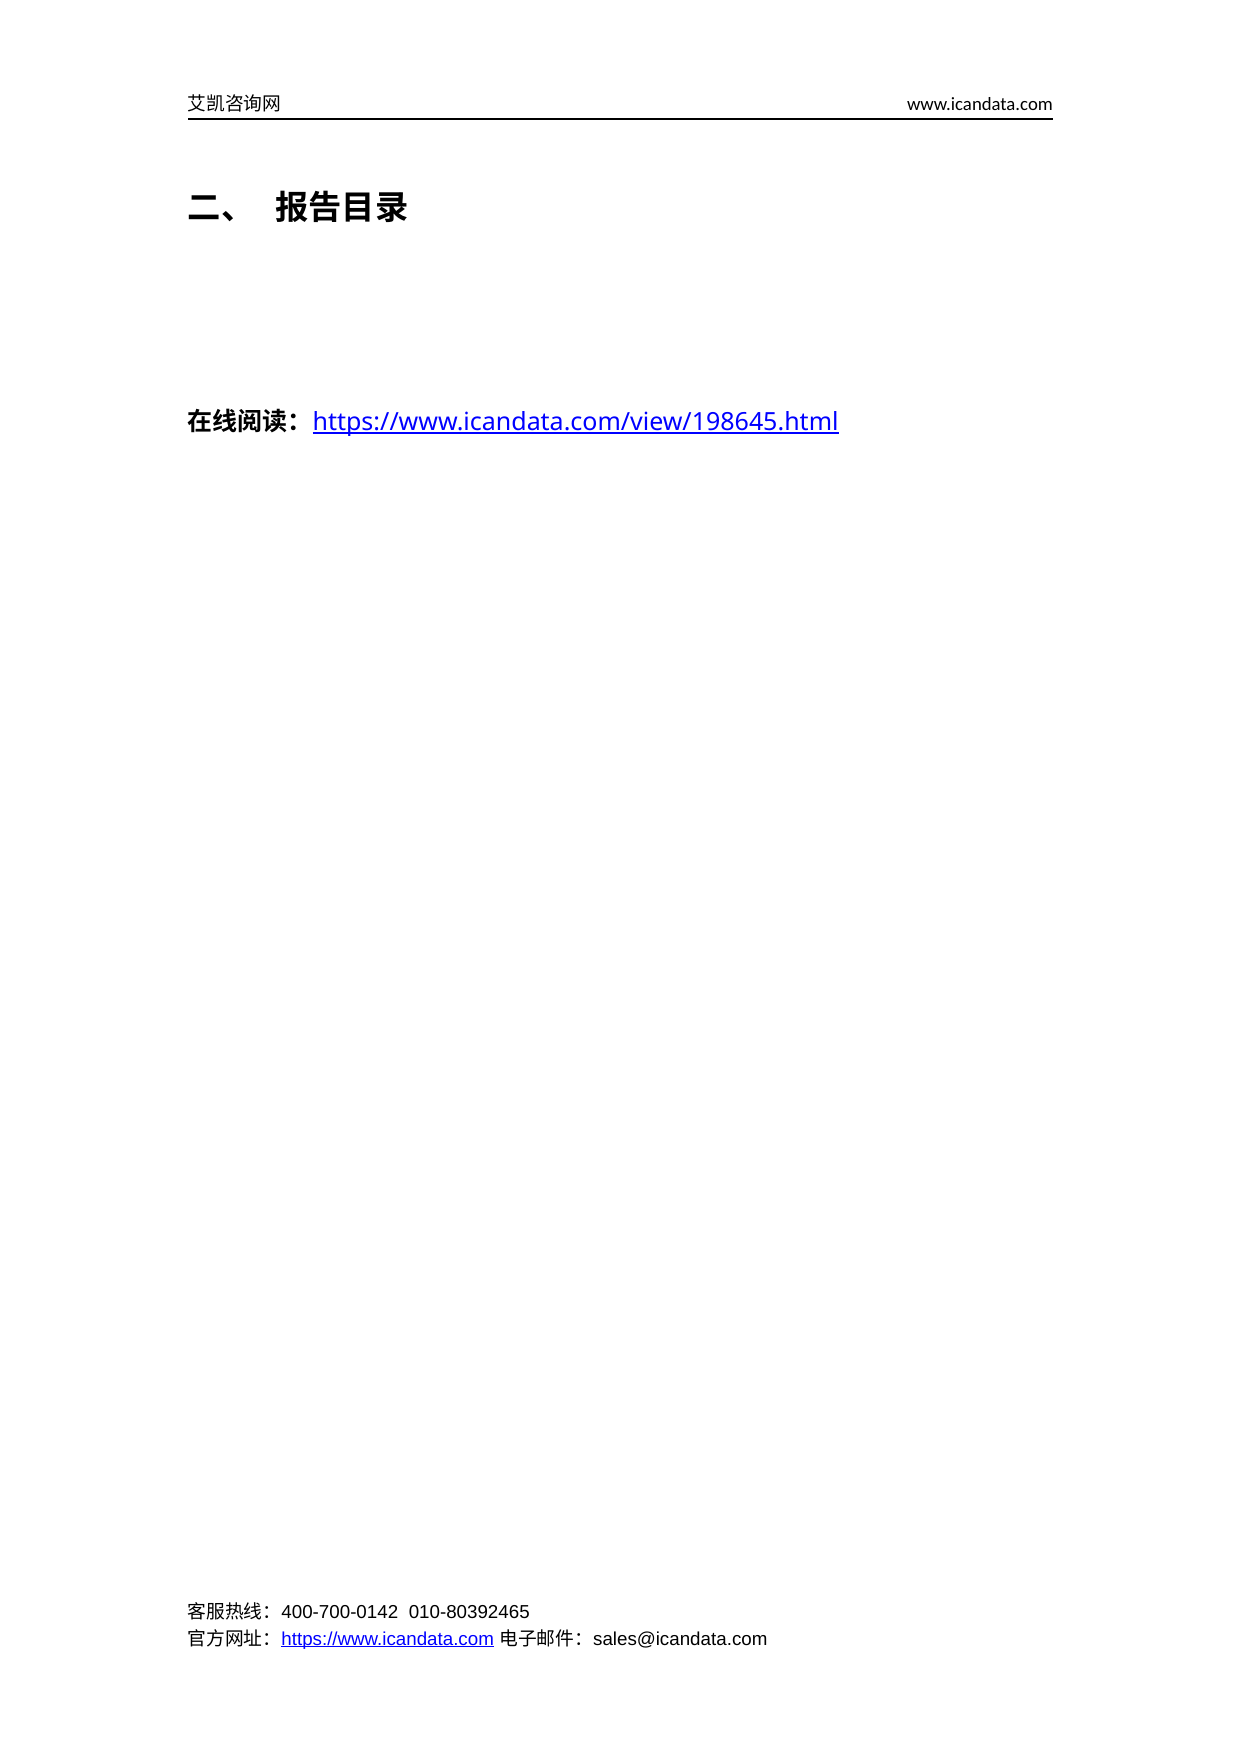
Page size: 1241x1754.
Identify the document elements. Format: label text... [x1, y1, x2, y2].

subtitle 报告目录 [187, 172, 1053, 237]
text 在线阅读：https://www.icandata.com/view/198645.html [187, 387, 1053, 452]
